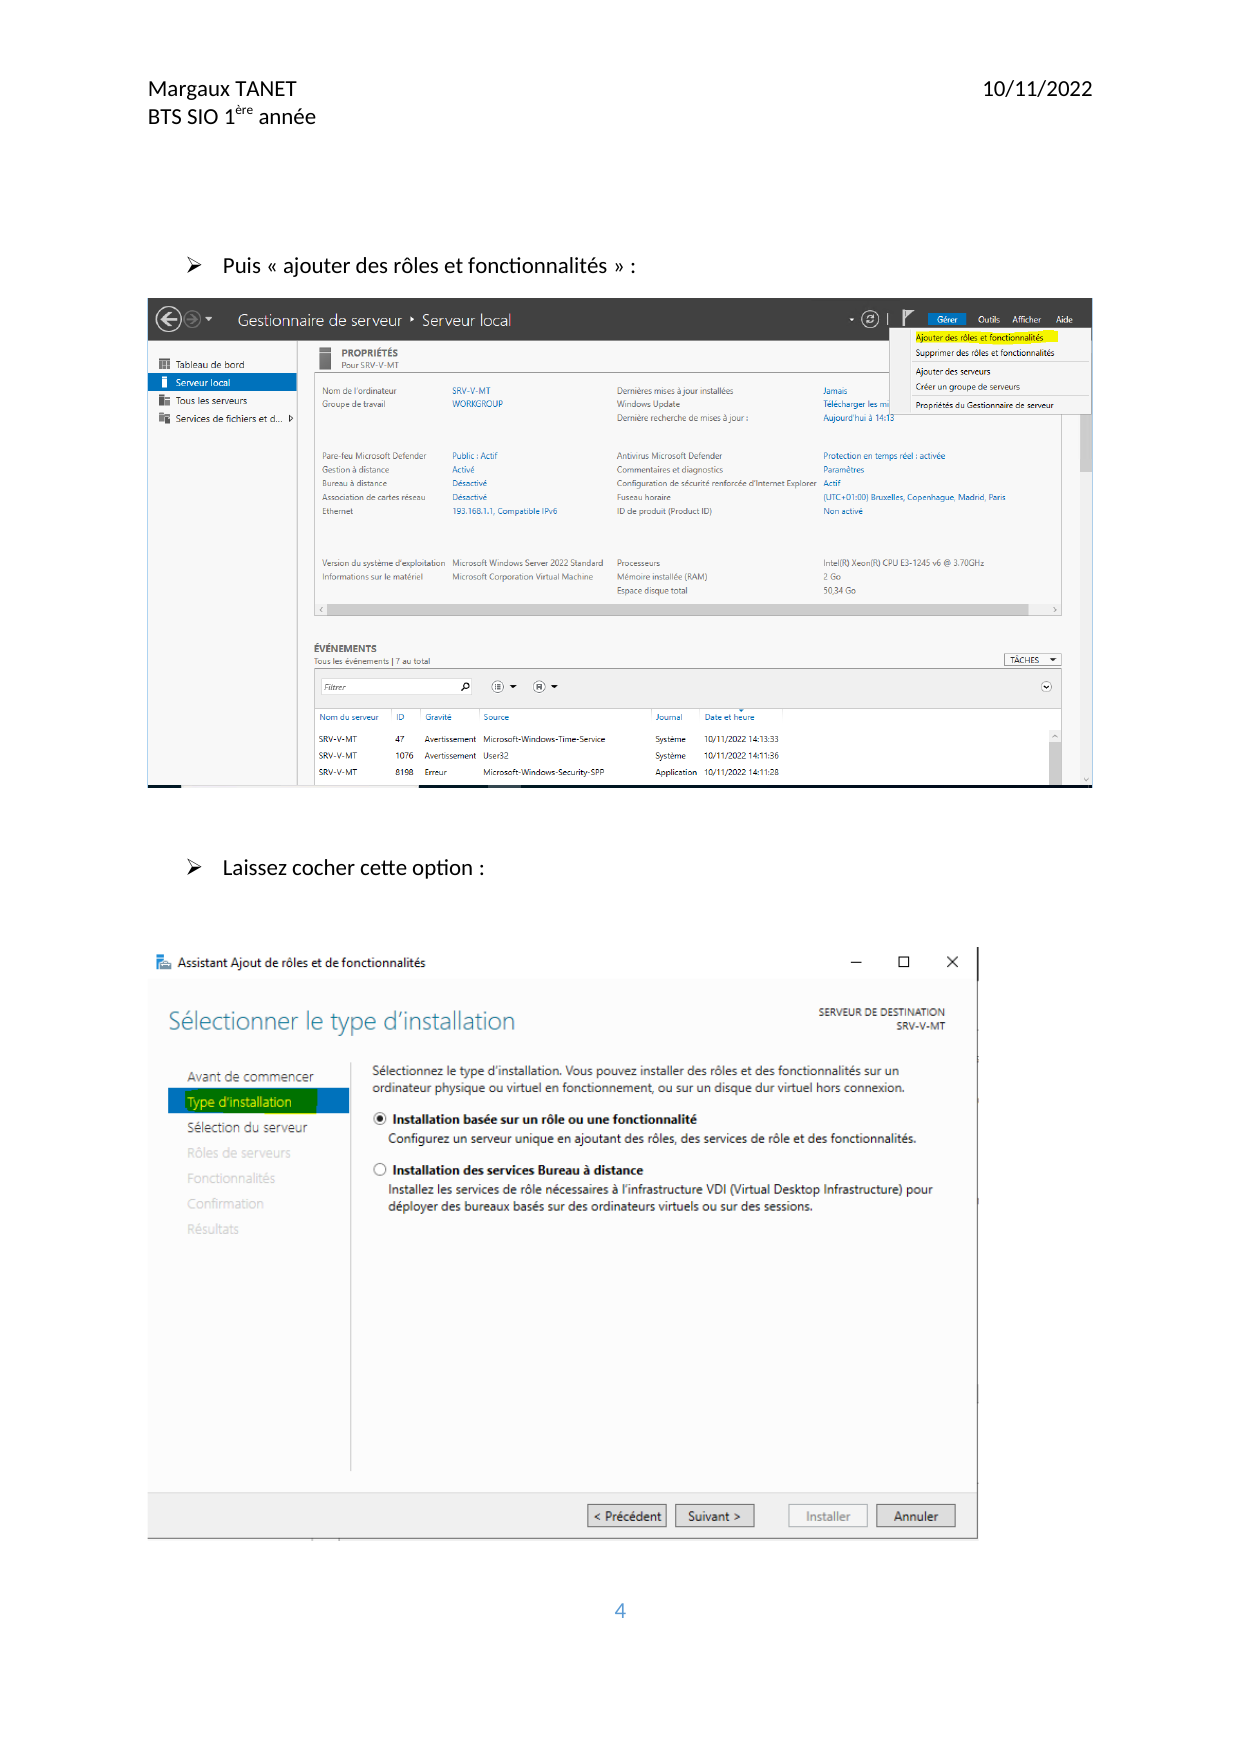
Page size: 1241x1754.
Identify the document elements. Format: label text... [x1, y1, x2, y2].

picture [147, 298, 1093, 788]
picture [147, 947, 979, 1541]
list Laissez cocher cette option : [185, 853, 1093, 882]
list Puis « ajouter des rôles et fonctionnalités » : [185, 252, 1093, 279]
